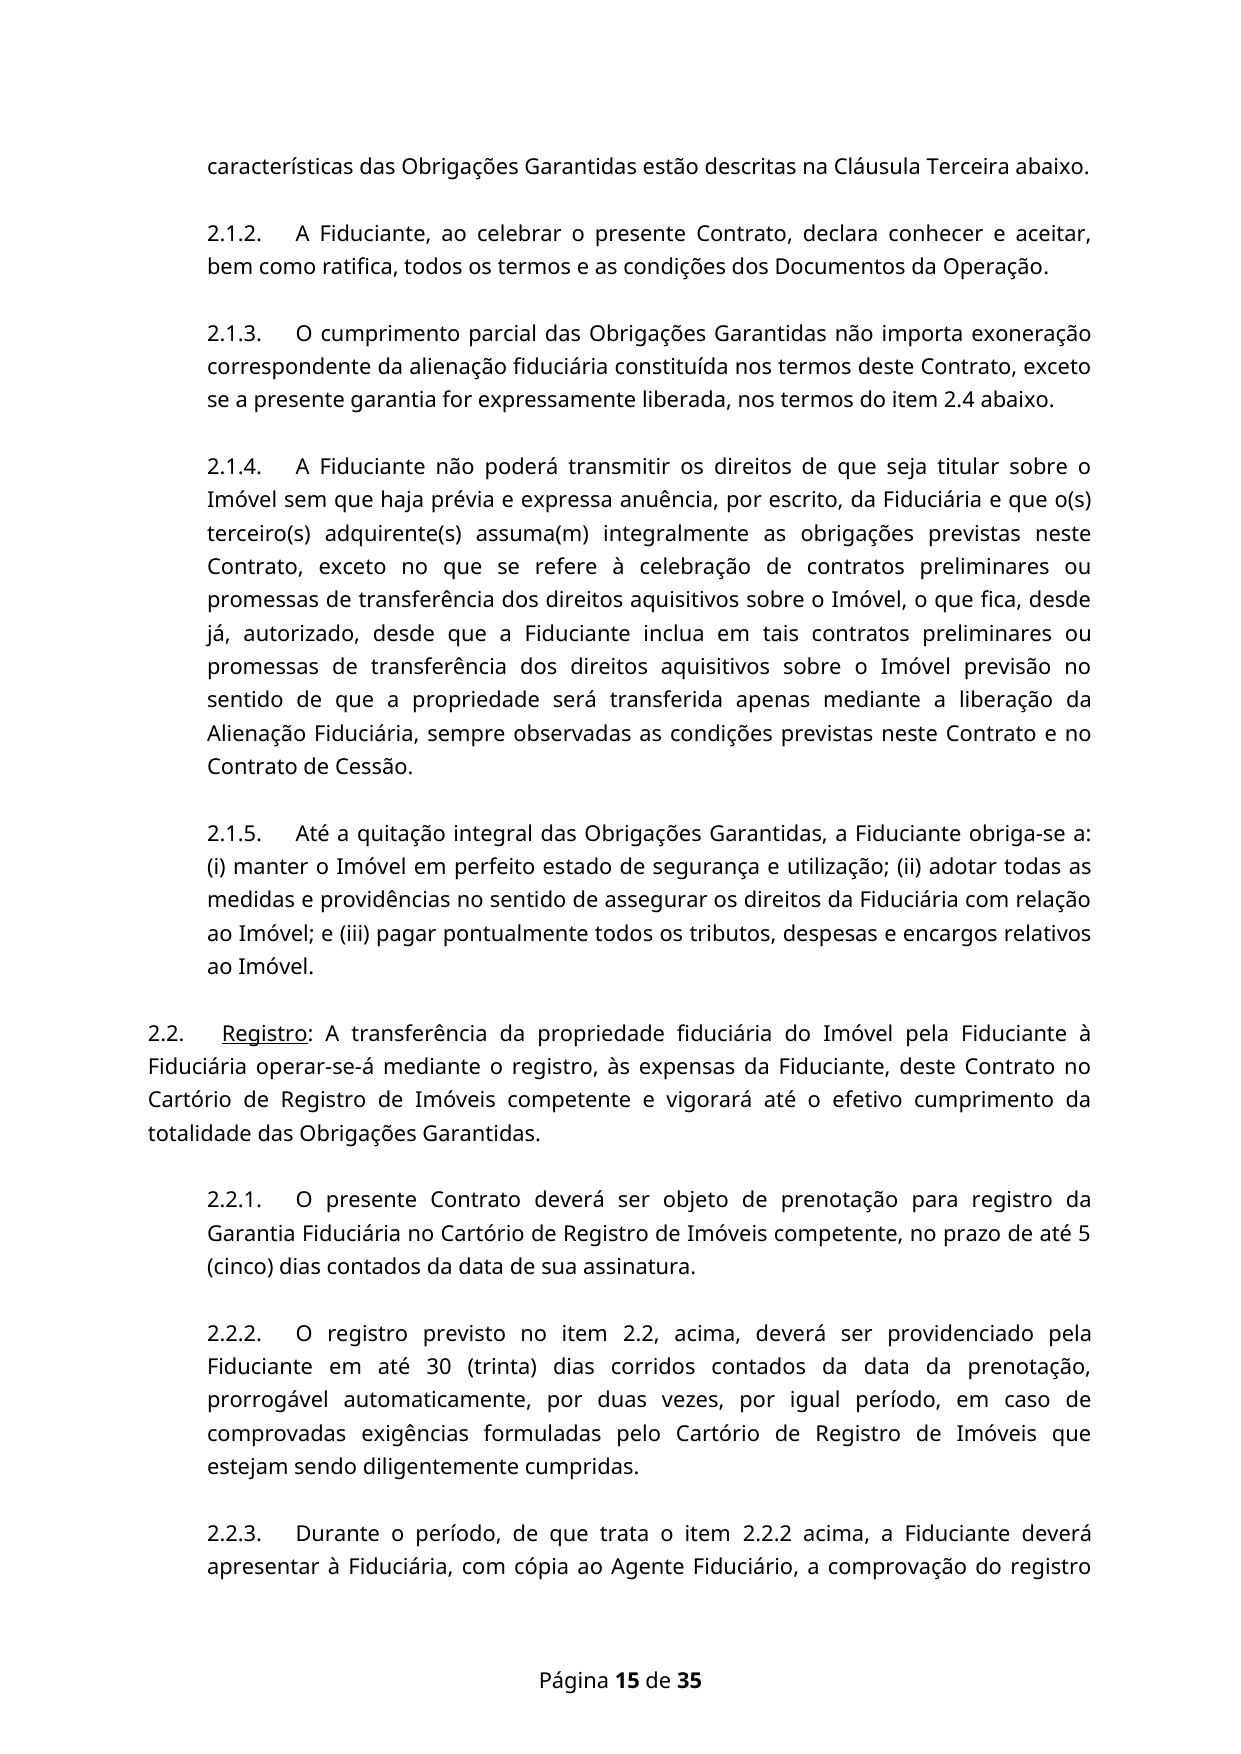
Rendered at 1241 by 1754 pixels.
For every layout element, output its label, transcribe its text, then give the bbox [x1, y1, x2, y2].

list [207, 148, 1092, 181]
list Até a quitação integral das Obrigações Garantidas, a Fiduciante obriga-se a: (i) manter o Imóvel em perfeito estado de segurança e utilização; (ii) adotar todas as medidas e providências no sentido de assegurar os direitos da Fiduciária com relação ao Imóvel; e (iii) pagar pontualmente todos os tributos, despesas e encargos relativos ao Imóvel. [207, 814, 1092, 981]
list O registro previsto no item 2.2, acima, deverá ser providenciado pela Fiduciante em até 30 (trinta) dias corridos contados da data da prenotação, prorrogável automaticamente, por duas vezes, por igual período, em caso de comprovadas exigências formuladas pelo Cartório de Registro de Imóveis que estejam sendo diligentemente cumpridas. [207, 1314, 1092, 1481]
list O presente Contrato deverá ser objeto de prenotação para registro da Garantia Fiduciária no Cartório de Registro de Imóveis competente, no prazo de até 5 (cinco) dias contados da data de sua assinatura. [207, 1181, 1092, 1281]
list Registro: A transferência da propriedade fiduciária do Imóvel pela Fiduciante à Fiduciária operar-se-á mediante o registro, às expensas da Fiduciante, deste Contrato no Cartório de Registro de Imóveis competente e vigorará até o efetivo cumprimento da totalidade das Obrigações Garantidas. [148, 1014, 1092, 1148]
list A Fiduciante, ao celebrar o presente Contrato, declara conhecer e aceitar, bem como ratifica, todos os termos e as condições dos Documentos da Operação. [207, 214, 1092, 281]
list O cumprimento parcial das Obrigações Garantidas não importa exoneração correspondente da alienação fiduciária constituída nos termos deste Contrato, exceto se a presente garantia for expressamente liberada, nos termos do item 2.4 abaixo. [207, 314, 1092, 414]
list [207, 1514, 1092, 1581]
list A Fiduciante não poderá transmitir os direitos de que seja titular sobre o Imóvel sem que haja prévia e expressa anuência, por escrito, da Fiduciária e que o(s) terceiro(s) adquirente(s) assuma(m) integralmente as obrigações previstas neste Contrato, exceto no que se refere à celebração de contratos preliminares ou promessas de transferência dos direitos aquisitivos sobre o Imóvel, o que fica, desde já, autorizado, desde que a Fiduciante inclua em tais contratos preliminares ou promessas de transferência dos direitos aquisitivos sobre o Imóvel previsão no sentido de que a propriedade será transferida apenas mediante a liberação da Alienação Fiduciária, sempre observadas as condições previstas neste Contrato e no Contrato de Cessão. [207, 448, 1092, 781]
